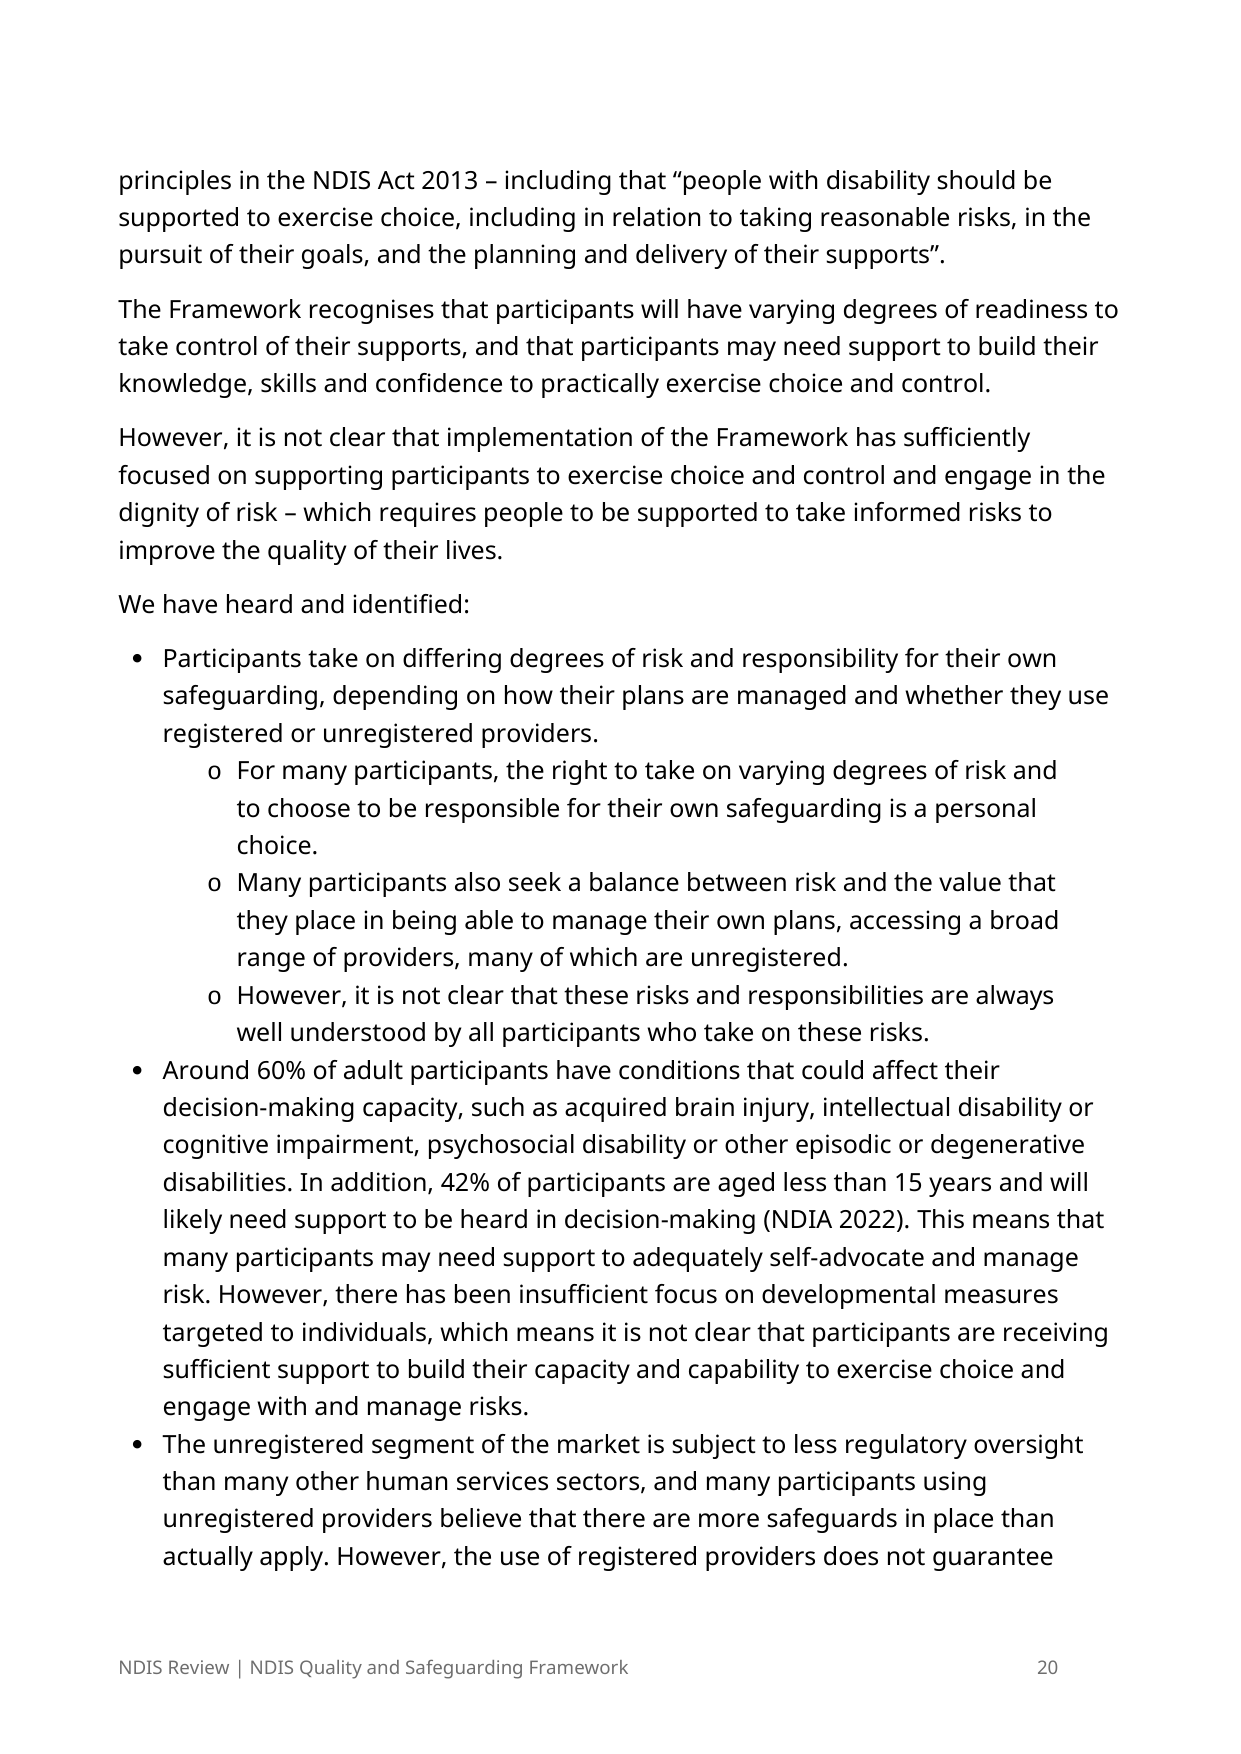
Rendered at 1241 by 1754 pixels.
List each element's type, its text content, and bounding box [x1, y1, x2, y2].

list Many participants also seek a balance between risk and the value that they place in being able to manage their own plans, accessing a broad range of providers, many of which are unregistered. [207, 865, 1063, 974]
text The Framework recognises that participants will have varying degrees of readiness to take control of their supports, and that participants may need support to build their knowledge, skills and confidence to practically exercise choice and control. [118, 291, 1122, 400]
text However, it is not clear that implementation of the Framework has sufficiently focused on supporting participants to exercise choice and control and engage in the dignity of risk – which requires people to be supported to take informed risks to improve the quality of their lives. [118, 420, 1122, 566]
list Participants take on differing degrees of risk and responsibility for their own safeguarding, depending on how their plans are managed and whether they use registered or unregistered providers. [133, 640, 1122, 749]
list Around 60% of adult participants have conditions that could affect their decision-making capacity, such as acquired brain injury, intellectual disability or cognitive impairment, psychosocial disability or other episodic or degenerative disabilities. In addition, 42% of participants are aged less than 15 years and will likely need support to be heard in decision-making (NDIA 2022). This means that many participants may need support to adequately self-advocate and manage risk. However, there has been insufficient focus on developmental measures targeted to individuals, which means it is not clear that participants are receiving sufficient support to build their capacity and capability to exercise choice and engage with and manage risks. [133, 1052, 1122, 1423]
text We have heard and identified: [118, 586, 1122, 620]
list However, it is not clear that these risks and responsibilities are always well understood by all participants who take on these risks. [207, 977, 1063, 1049]
list For many participants, the right to take on varying degrees of risk and to choose to be responsible for their own safeguarding is a personal choice. [207, 753, 1063, 862]
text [118, 162, 1122, 271]
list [133, 1426, 1122, 1573]
